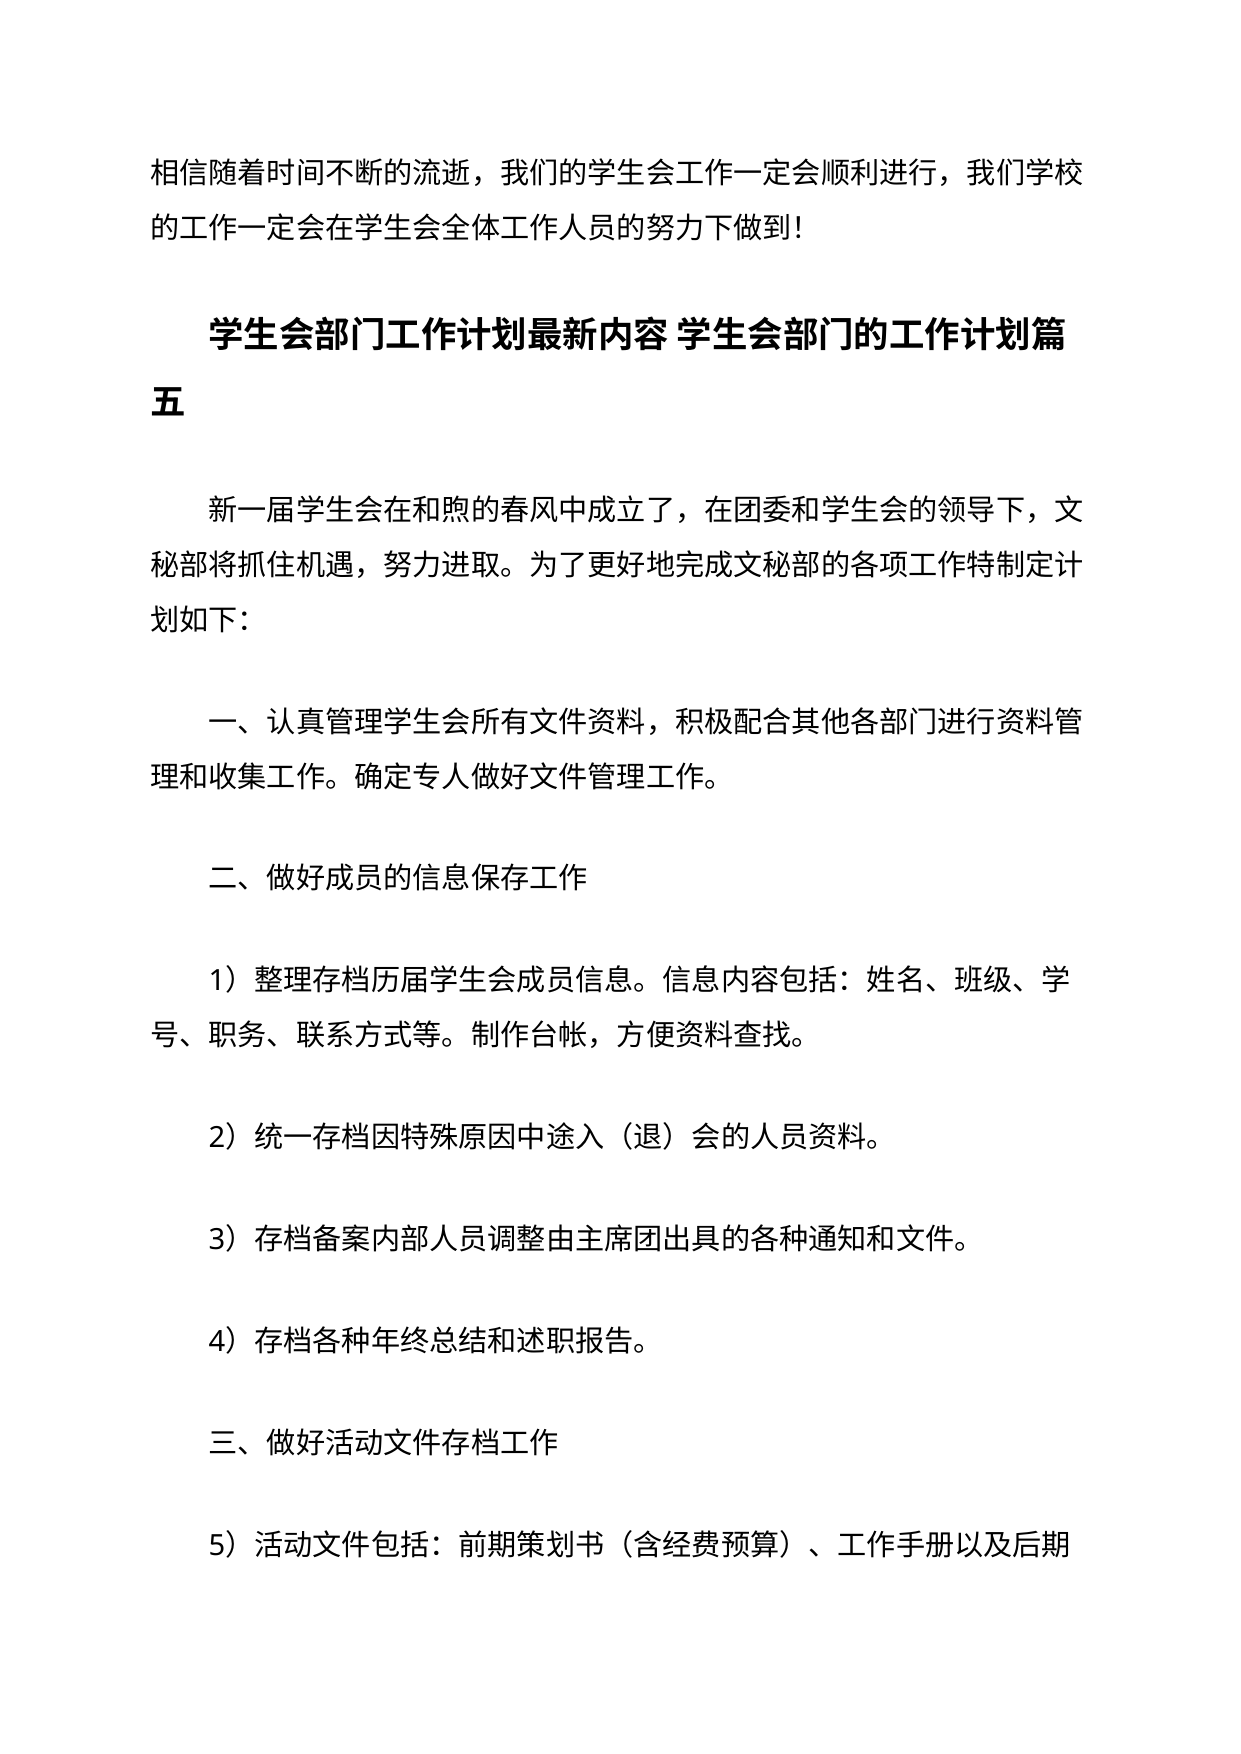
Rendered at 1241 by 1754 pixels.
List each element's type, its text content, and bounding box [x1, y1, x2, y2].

text 学生会部门工作计划最新内容 学生会部门的工作计划篇五 [150, 307, 1090, 424]
text 2）统一存档因特殊原因中途入（退）会的人员资料。 [150, 1113, 1090, 1156]
text 4）存档各种年终总结和述职报告。 [150, 1317, 1090, 1360]
text 三、做好活动文件存档工作 [150, 1419, 1090, 1462]
text 1）整理存档历届学生会成员信息。信息内容包括：姓名、班级、学号、职务、联系方式等。制作台帐，方便资料查找。 [150, 957, 1090, 1054]
text 新一届学生会在和煦的春风中成立了，在团委和学生会的领导下，文秘部将抓住机遇，努力进取。为了更好地完成文秘部的各项工作特制定计划如下： [150, 487, 1090, 639]
text 3）存档备案内部人员调整由主席团出具的各种通知和文件。 [150, 1215, 1090, 1258]
text 二、做好成员的信息保存工作 [150, 855, 1090, 897]
text 一、认真管理学生会所有文件资料，积极配合其他各部门进行资料管理和收集工作。确定专人做好文件管理工作。 [150, 698, 1090, 795]
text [150, 150, 1090, 247]
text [150, 1521, 1090, 1563]
